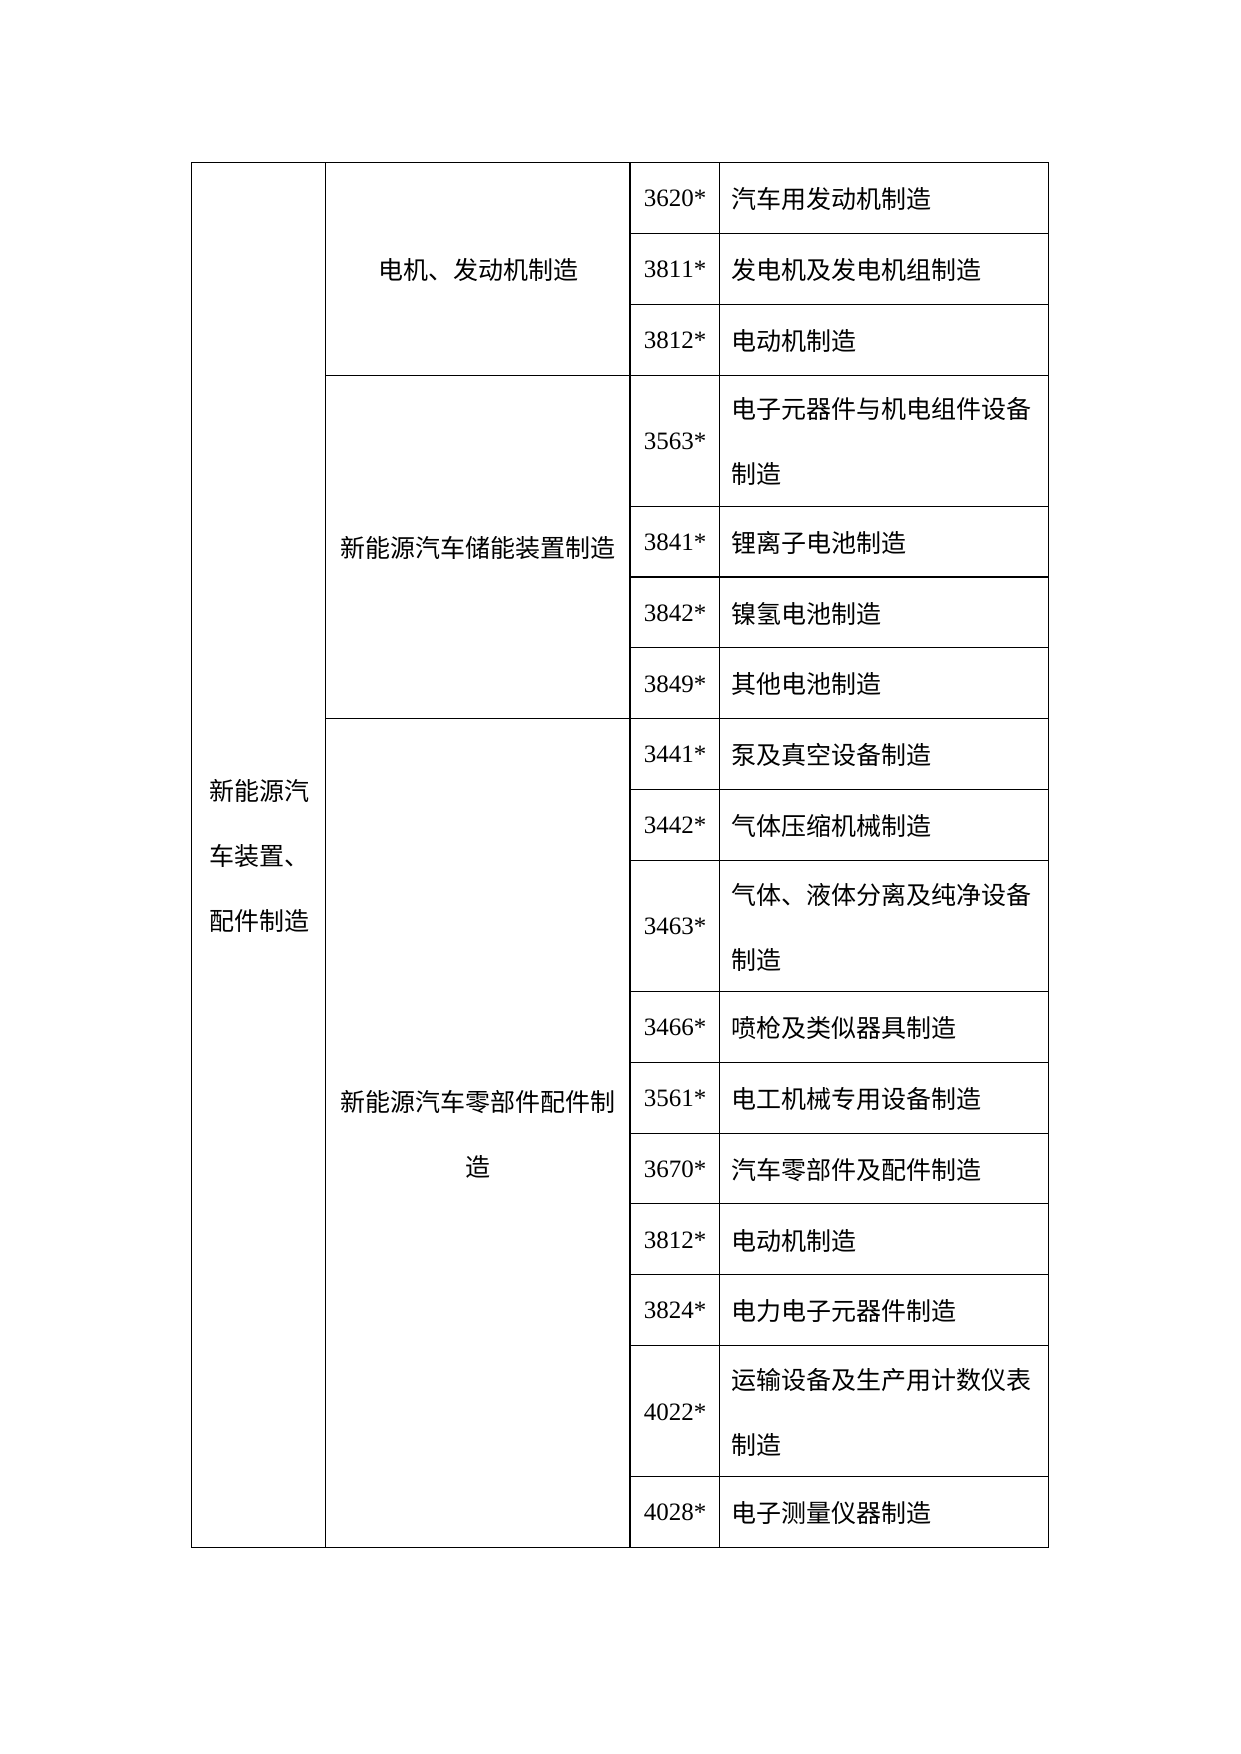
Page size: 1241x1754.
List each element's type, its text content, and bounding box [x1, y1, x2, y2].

table_cell 喷枪及类似器具制造 [720, 992, 1048, 1062]
table_cell 3670* [631, 1134, 719, 1203]
table_cell 3442* [631, 790, 719, 860]
table_cell 4022* [631, 1346, 719, 1476]
table_cell 新能源汽车装置、配件制造 [192, 163, 325, 1547]
table_cell 电动机制造 [720, 305, 1048, 374]
table_cell 电力电子元器件制造 [720, 1275, 1048, 1345]
table_cell 电动机制造 [720, 1204, 1048, 1274]
table_cell 泵及真空设备制造 [720, 719, 1048, 789]
table_cell 电子测量仪器制造 [720, 1477, 1048, 1547]
table_cell 汽车零部件及配件制造 [720, 1134, 1048, 1203]
table_cell 新能源汽车零部件配件制造 [326, 719, 629, 1547]
table_cell 发电机及发电机组制造 [720, 234, 1048, 304]
table_cell 电工机械专用设备制造 [720, 1063, 1048, 1132]
table_cell 电机、发动机制造 [326, 163, 629, 374]
table_cell 3463* [631, 861, 719, 991]
table_cell 锂离子电池制造 [720, 507, 1048, 576]
table_cell 气体、液体分离及纯净设备制造 [720, 861, 1048, 991]
table_cell 新能源汽车储能装置制造 [326, 376, 629, 718]
table_cell 镍氢电池制造 [720, 578, 1048, 647]
table_cell 3849* [631, 648, 719, 718]
table_cell 3561* [631, 1063, 719, 1132]
table_cell 3563* [631, 376, 719, 506]
table_cell 气体压缩机械制造 [720, 790, 1048, 860]
table_cell 3812* [631, 305, 719, 374]
table_cell 汽车用发动机制造 [720, 163, 1048, 233]
table_cell 3466* [631, 992, 719, 1062]
table_cell 运输设备及生产用计数仪表制造 [720, 1346, 1048, 1476]
table_cell 3841* [631, 507, 719, 576]
table_cell 电子元器件与机电组件设备制造 [720, 376, 1048, 506]
table_cell 3441* [631, 719, 719, 789]
table_cell 4028* [631, 1477, 719, 1547]
table_cell 3811* [631, 234, 719, 304]
table_cell 3824* [631, 1275, 719, 1345]
table_cell 3812* [631, 1204, 719, 1274]
table_cell 3842* [631, 578, 719, 647]
table_cell 3620* [631, 163, 719, 233]
table_cell 其他电池制造 [720, 648, 1048, 718]
